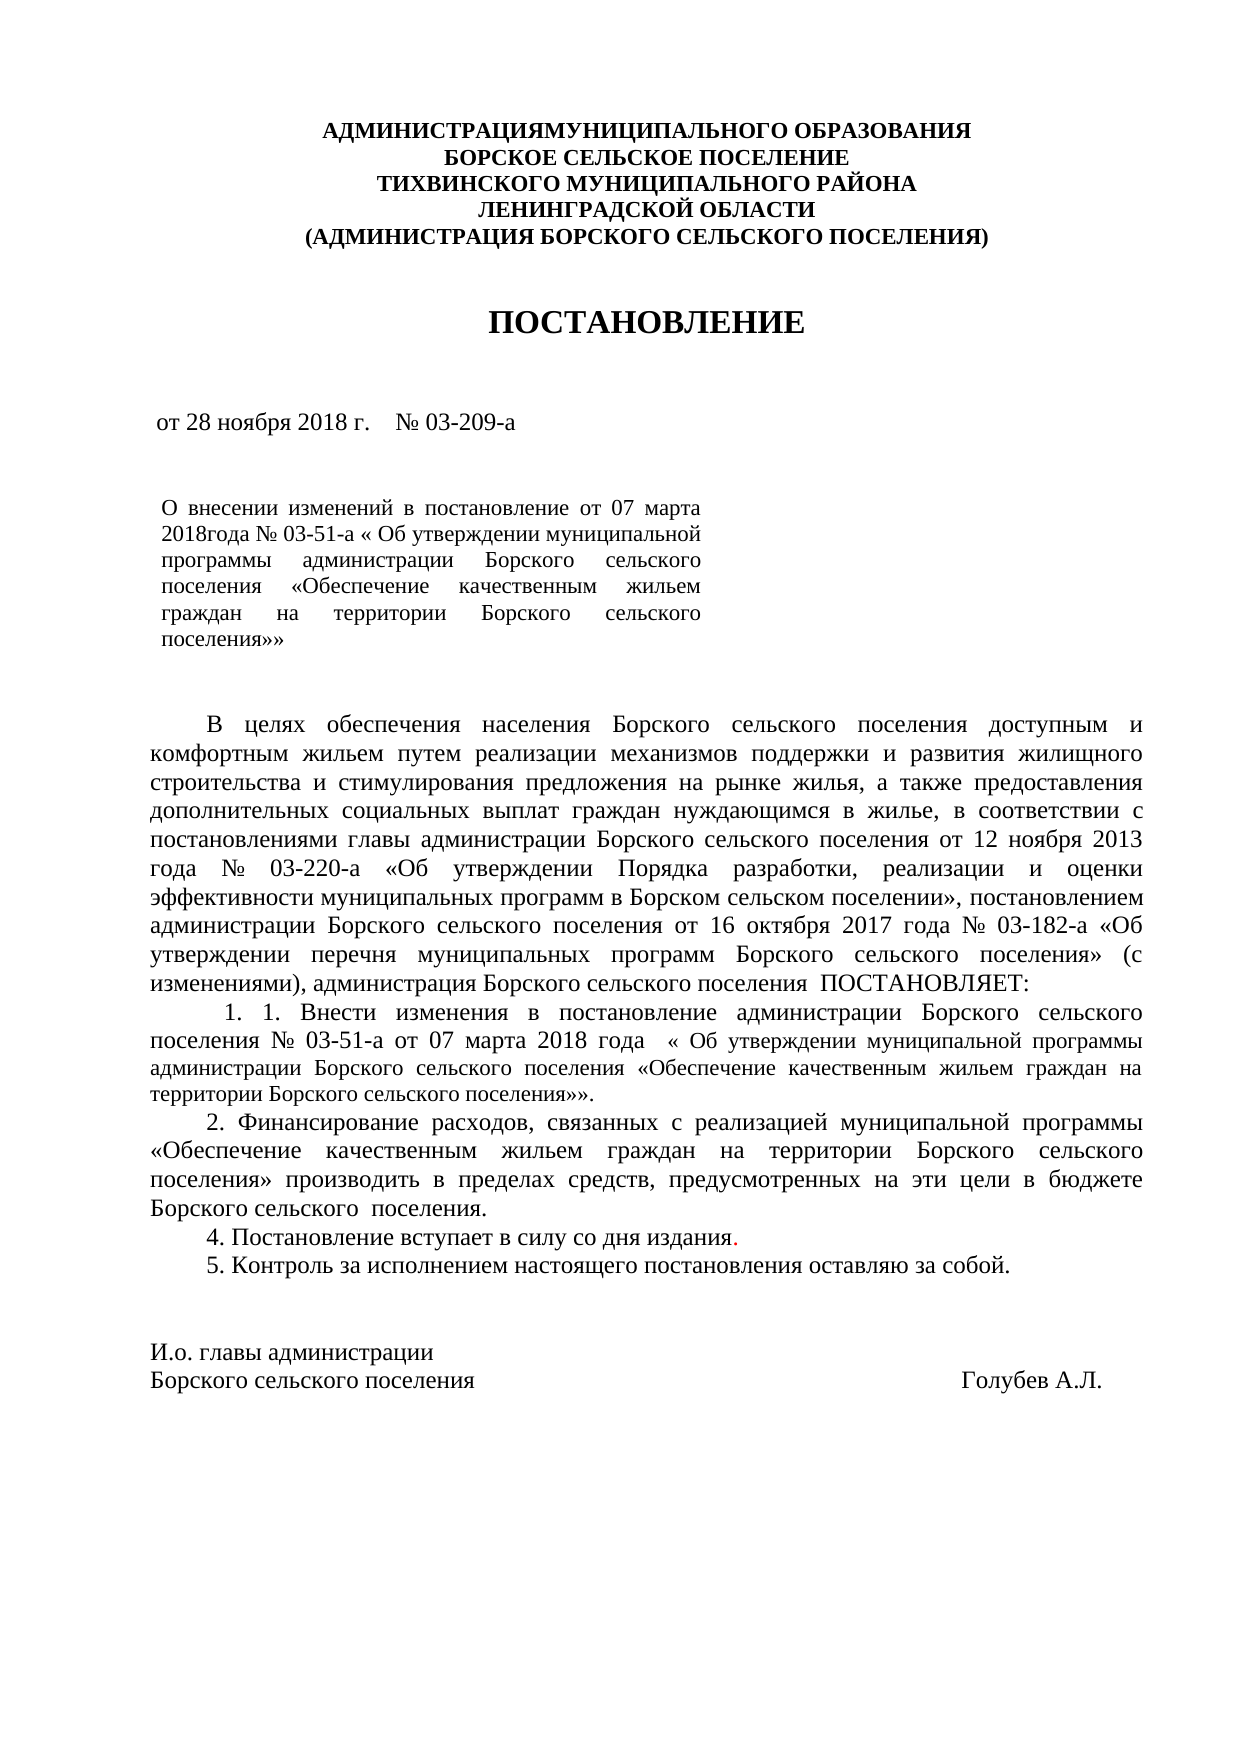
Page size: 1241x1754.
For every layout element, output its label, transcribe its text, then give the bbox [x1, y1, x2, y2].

text АДМИНИСТРАЦИЯМУНИЦИПАЛЬНОГО ОБРАЗОВАНИЯ [150, 117, 1144, 144]
text ЛЕНИНГРАДСКОЙ ОБЛАСТИ [150, 196, 1144, 223]
table_header О внесении изменений в постановление от 07 марта 2018года № 03-51-а « Об утверждении муниципальной программы администрации Борского сельского поселения «Обеспечение качественным жильем граждан на территории Борского сельского поселения»» [150, 494, 712, 652]
text (АДМИНИСТРАЦИЯ БОРСКОГО СЕЛЬСКОГО ПОСЕЛЕНИЯ) [150, 223, 1144, 249]
text Борского сельского поселения Голубев А.Л. [150, 1366, 1144, 1394]
text ПОСТАНОВЛЕНИЕ [150, 302, 1144, 340]
text ТИХВИНСКОГО МУНИЦИПАЛЬНОГО РАЙОНА [150, 170, 1144, 196]
text от 28 ноября . № 03-209-а [150, 407, 1144, 436]
text 2. Финансирование расходов, связанных с реализацией муниципальной программы «Обеспечение качественным жильем граждан на территории Борского сельского поселения» производить в пределах средств, предусмотренных на эти цели в бюджете Борского сельского поселения. [150, 1107, 1144, 1222]
text 4. Постановление вступает в силу со дня издания. [150, 1222, 1144, 1251]
text 1. 1. Внести изменения в постановление администрации Борского сельского поселения № 03-51-а от 07 марта 2018 года « Об утверждении муниципальной программы администрации Борского сельского поселения «Обеспечение качественным жильем граждан на территории Борского сельского поселения»». [150, 997, 1144, 1107]
text БОРСКОЕ СЕЛЬСКОЕ ПОСЕЛЕНИЕ [150, 144, 1144, 170]
text И.о. главы администрации [150, 1337, 1144, 1366]
text 5. Контроль за исполнением настоящего постановления оставляю за собой. [150, 1251, 1144, 1279]
text В целях обеспечения населения Борского сельского поселения доступным и комфортным жильем путем реализации механизмов поддержки и развития жилищного строительства и стимулирования предложения на рынке жилья, а также предоставления дополнительных социальных выплат граждан нуждающимся в жилье, в соответствии с постановлениями главы администрации Борского сельского поселения от 12 ноября 2013 года № 03-220-а «Об утверждении Порядка разработки, реализации и оценки эффективности муниципальных программ в Борском сельском поселении», постановлением администрации Борского сельского поселения от 16 октября 2017 года № 03-182-а «Об утверждении перечня муниципальных программ Борского сельского поселения» (с изменениями), администрация Борского сельского поселения ПОСТАНОВЛЯЕТ: [150, 709, 1144, 997]
